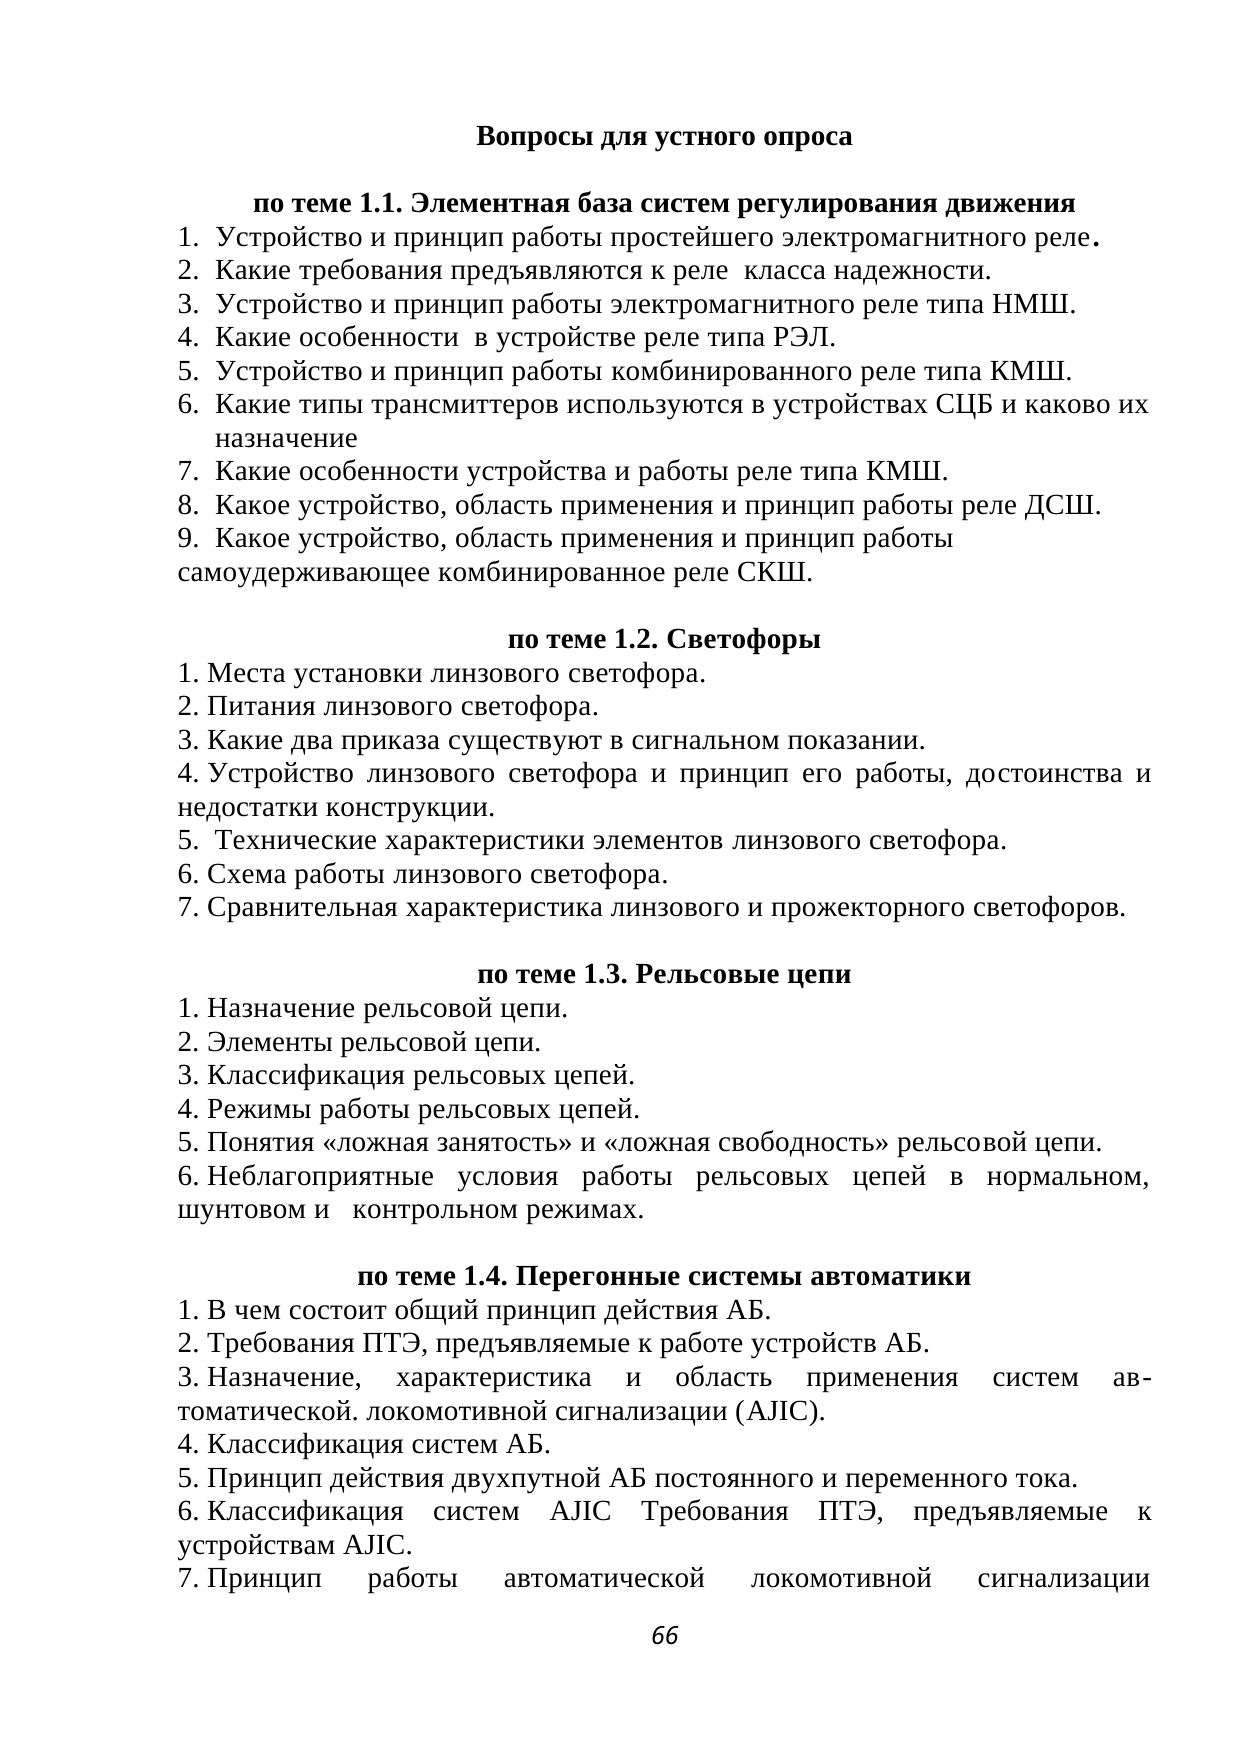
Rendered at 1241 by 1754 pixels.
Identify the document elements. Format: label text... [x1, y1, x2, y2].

list Устройство и принцип работы электромагнитного реле типа НМШ. [177, 286, 1152, 319]
list В чем состоит общий принцип действия АБ. [177, 1292, 1152, 1326]
list Неблагоприятные условия работы рельсовых цепей в нормальном, шунтовом и контрольном режимах. [177, 1158, 1152, 1225]
list Какие типы трансмиттеров используются в устройствах СЦБ и каково их назначение [177, 386, 1152, 453]
list Какие особенности в устройстве реле типа РЭЛ. [177, 319, 1152, 353]
list Какие требования предъявляются к реле класса надежности. [177, 252, 1152, 286]
text 9. Какое устройство, область применения и принцип работы самоудерживающее комбинированное реле СКШ. [177, 521, 1152, 588]
text 8. Какое устройство, область применения и принцип работы реле ДСШ. [177, 487, 1152, 521]
list Питания линзового светофора. [177, 688, 1152, 722]
list Принцип действия двухпутной АБ постоянного и переменного тока. [177, 1460, 1152, 1493]
text по теме 1.4. Перегонные системы автоматики [177, 1258, 1152, 1292]
text по теме 1.1. Элементная база систем регулирования движения [177, 185, 1152, 219]
list Какие особенности устройства и работы реле типа КМШ. [177, 453, 1152, 487]
list Классификация систем AJIC Требования ПТЭ, предъявляемые к устройствам AJIC. [177, 1493, 1152, 1560]
list Устройство и принцип работы простейшего электромагнитного реле. [177, 219, 1152, 252]
list Технические характеристики элементов линзового светофора. [177, 822, 1152, 856]
list Режимы работы рельсовых цепей. [177, 1091, 1152, 1124]
text по теме 1.3. Рельсовые цепи [177, 957, 1152, 990]
text по теме 1.2. Светофоры [177, 621, 1152, 655]
list Классификация систем АБ. [177, 1426, 1152, 1460]
list Назначение, характеристика и область применения систем автоматической. локомотивной сигнализации (AJIC). [177, 1359, 1152, 1426]
list Элементы рельсовой цепи. [177, 1024, 1152, 1057]
list Устройство и принцип работы комбинированного реле типа КМШ. [177, 353, 1152, 386]
list Классификация рельсовых цепей. [177, 1057, 1152, 1091]
list Сравнительная характеристика линзового и прожекторного светофоров. [177, 889, 1152, 923]
list Устройство линзового светофора и принцип его работы, достоинства и недостатки конструкции. [177, 755, 1152, 822]
list Требования ПТЭ, предъявляемые к работе устройств АБ. [177, 1326, 1152, 1359]
list Места установки линзового светофора. [177, 655, 1152, 688]
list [177, 1560, 1152, 1594]
list Понятия «ложная занятость» и «ложная свободность» рельсовой цепи. [177, 1124, 1152, 1158]
list Назначение рельсовой цепи. [177, 990, 1152, 1024]
text Вопросы для устного опроса [177, 118, 1152, 152]
list Схема работы линзового светофора. [177, 856, 1152, 889]
list Какие два приказа существуют в сигнальном показании. [177, 722, 1152, 755]
